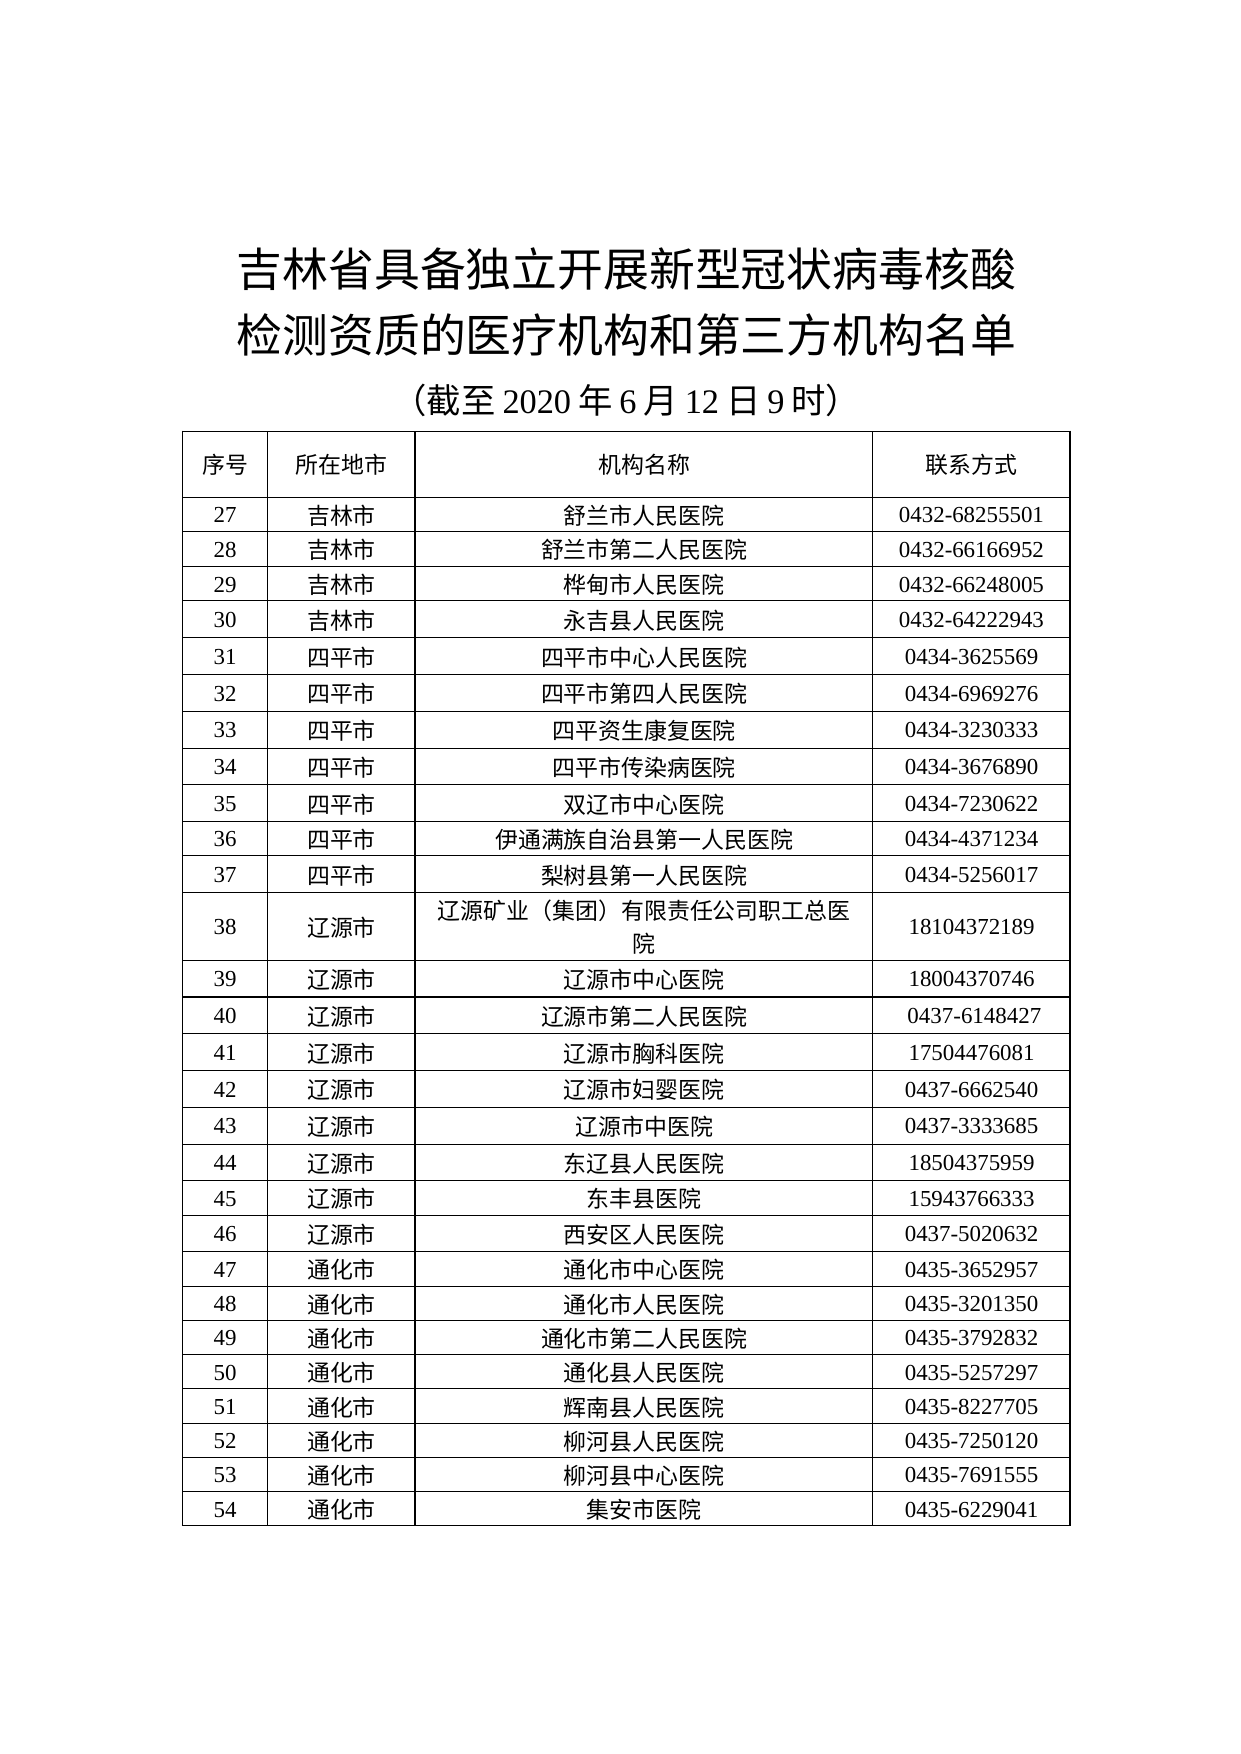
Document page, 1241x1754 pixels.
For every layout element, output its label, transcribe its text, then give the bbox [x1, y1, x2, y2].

table_cell 四平市传染病医院 [416, 749, 872, 784]
table_cell 0435-3201350 [873, 1287, 1069, 1320]
table_cell 0432-66166952 [873, 532, 1069, 566]
table_cell 通化市 [268, 1458, 414, 1491]
table_cell 吉林市 [268, 601, 414, 637]
table_cell 46 [183, 1216, 267, 1251]
text （截至2020年6月12日9时） [165, 366, 1087, 431]
table_cell 辽源市 [268, 1071, 414, 1107]
table_cell 0434-3676890 [873, 749, 1069, 784]
table_cell 柳河县人民医院 [416, 1424, 872, 1457]
table_cell 通化市中心医院 [416, 1252, 872, 1286]
table_cell 51 [183, 1389, 267, 1423]
table_cell 辽源市 [268, 1216, 414, 1251]
table_cell 辽源市中心医院 [416, 961, 872, 996]
table_cell 0434-4371234 [873, 822, 1069, 855]
table_cell 辉南县人民医院 [416, 1389, 872, 1423]
table_cell 通化市 [268, 1287, 414, 1320]
table_cell 0435-3792832 [873, 1321, 1069, 1354]
table_cell 29 [183, 567, 267, 600]
table_cell 四平资生康复医院 [416, 712, 872, 747]
table_cell 27 [183, 498, 267, 531]
table_cell 52 [183, 1424, 267, 1457]
table_cell 36 [183, 822, 267, 855]
table_header 序号 [183, 432, 267, 497]
table_cell 38 [183, 893, 267, 959]
table_cell 18504375959 [873, 1145, 1069, 1180]
table_cell 四平市 [268, 856, 414, 892]
text 吉林省具备独立开展新型冠状病毒核酸 [165, 233, 1087, 299]
table_cell 41 [183, 1034, 267, 1070]
table_cell 53 [183, 1458, 267, 1491]
table_cell 0435-6229041 [873, 1492, 1069, 1525]
table_cell 吉林市 [268, 567, 414, 600]
table_header 机构名称 [416, 432, 872, 497]
table_cell 33 [183, 712, 267, 747]
table_cell 柳河县中心医院 [416, 1458, 872, 1491]
table_cell 18104372189 [873, 893, 1069, 959]
table_cell 通化市 [268, 1321, 414, 1354]
table_cell 吉林市 [268, 532, 414, 566]
table_cell 辽源市妇婴医院 [416, 1071, 872, 1107]
table_cell 四平市第四人民医院 [416, 675, 872, 711]
table_cell 32 [183, 675, 267, 711]
table_cell 18004370746 [873, 961, 1069, 996]
table_cell 辽源市中医院 [416, 1108, 872, 1143]
table_cell 双辽市中心医院 [416, 785, 872, 821]
table_cell 通化市人民医院 [416, 1287, 872, 1320]
table_cell 四平市 [268, 749, 414, 784]
table_cell 四平市 [268, 712, 414, 747]
table_cell 四平市中心人民医院 [416, 638, 872, 674]
table_cell 辽源市第二人民医院 [416, 998, 872, 1033]
table_cell 0435-3652957 [873, 1252, 1069, 1286]
table_cell 舒兰市人民医院 [416, 498, 872, 531]
table_cell 四平市 [268, 675, 414, 711]
table_cell 梨树县第一人民医院 [416, 856, 872, 892]
table_cell 0435-7691555 [873, 1458, 1069, 1491]
table_cell 0437-6662540 [873, 1071, 1069, 1107]
table_cell 31 [183, 638, 267, 674]
table_cell 0432-64222943 [873, 601, 1069, 637]
table_header 所在地市 [268, 432, 414, 497]
table_cell 辽源市胸科医院 [416, 1034, 872, 1070]
table_cell 50 [183, 1355, 267, 1388]
table_header 联系方式 [873, 432, 1069, 497]
table_cell 43 [183, 1108, 267, 1143]
table_cell 47 [183, 1252, 267, 1286]
table_cell 49 [183, 1321, 267, 1354]
table_cell 15943766333 [873, 1181, 1069, 1214]
table_cell 辽源市 [268, 1181, 414, 1214]
table_cell 永吉县人民医院 [416, 601, 872, 637]
table_cell 0434-3625569 [873, 638, 1069, 674]
table_cell 吉林市 [268, 498, 414, 531]
table_cell 通化市第二人民医院 [416, 1321, 872, 1354]
table_cell 舒兰市第二人民医院 [416, 532, 872, 566]
table_cell 桦甸市人民医院 [416, 567, 872, 600]
table_cell 0437-5020632 [873, 1216, 1069, 1251]
table_cell 0434-6969276 [873, 675, 1069, 711]
table_cell 42 [183, 1071, 267, 1107]
table_cell 28 [183, 532, 267, 566]
table_cell 0435-8227705 [873, 1389, 1069, 1423]
table_cell 0434-7230622 [873, 785, 1069, 821]
table_cell 四平市 [268, 822, 414, 855]
table_cell 四平市 [268, 638, 414, 674]
table_cell 东丰县医院 [416, 1181, 872, 1214]
table_cell 伊通满族自治县第一人民医院 [416, 822, 872, 855]
table_cell 集安市医院 [416, 1492, 872, 1525]
table_cell 通化市 [268, 1424, 414, 1457]
table_cell 辽源市 [268, 961, 414, 996]
table_cell 0432-66248005 [873, 567, 1069, 600]
table_cell 30 [183, 601, 267, 637]
table_cell 35 [183, 785, 267, 821]
table_cell 0435-5257297 [873, 1355, 1069, 1388]
table_cell 0432-68255501 [873, 498, 1069, 531]
table_cell 四平市 [268, 785, 414, 821]
table_cell 0434-3230333 [873, 712, 1069, 747]
table_cell 东辽县人民医院 [416, 1145, 872, 1180]
table_cell 40 [183, 998, 267, 1033]
table_cell 48 [183, 1287, 267, 1320]
table_cell 0437-3333685 [873, 1108, 1069, 1143]
table_cell 辽源市 [268, 998, 414, 1033]
table_cell 37 [183, 856, 267, 892]
table_cell 通化市 [268, 1492, 414, 1525]
table_cell 0437-6148427 [873, 998, 1069, 1033]
table_cell 54 [183, 1492, 267, 1525]
table_cell 辽源市 [268, 893, 414, 959]
table_cell 西安区人民医院 [416, 1216, 872, 1251]
table_cell 45 [183, 1181, 267, 1214]
table_cell 通化市 [268, 1355, 414, 1388]
table_cell 44 [183, 1145, 267, 1180]
table_cell 辽源市 [268, 1108, 414, 1143]
table_cell 辽源市 [268, 1034, 414, 1070]
table_cell 通化市 [268, 1252, 414, 1286]
table_cell 通化市 [268, 1389, 414, 1423]
table_cell 辽源矿业（集团）有限责任公司职工总医院 [416, 893, 872, 959]
table_cell 0434-5256017 [873, 856, 1069, 892]
table_cell 17504476081 [873, 1034, 1069, 1070]
text 检测资质的医疗机构和第三方机构名单 [165, 299, 1087, 366]
table_cell 辽源市 [268, 1145, 414, 1180]
table_cell 39 [183, 961, 267, 996]
table_cell 通化县人民医院 [416, 1355, 872, 1388]
table_cell 0435-7250120 [873, 1424, 1069, 1457]
table_cell 34 [183, 749, 267, 784]
